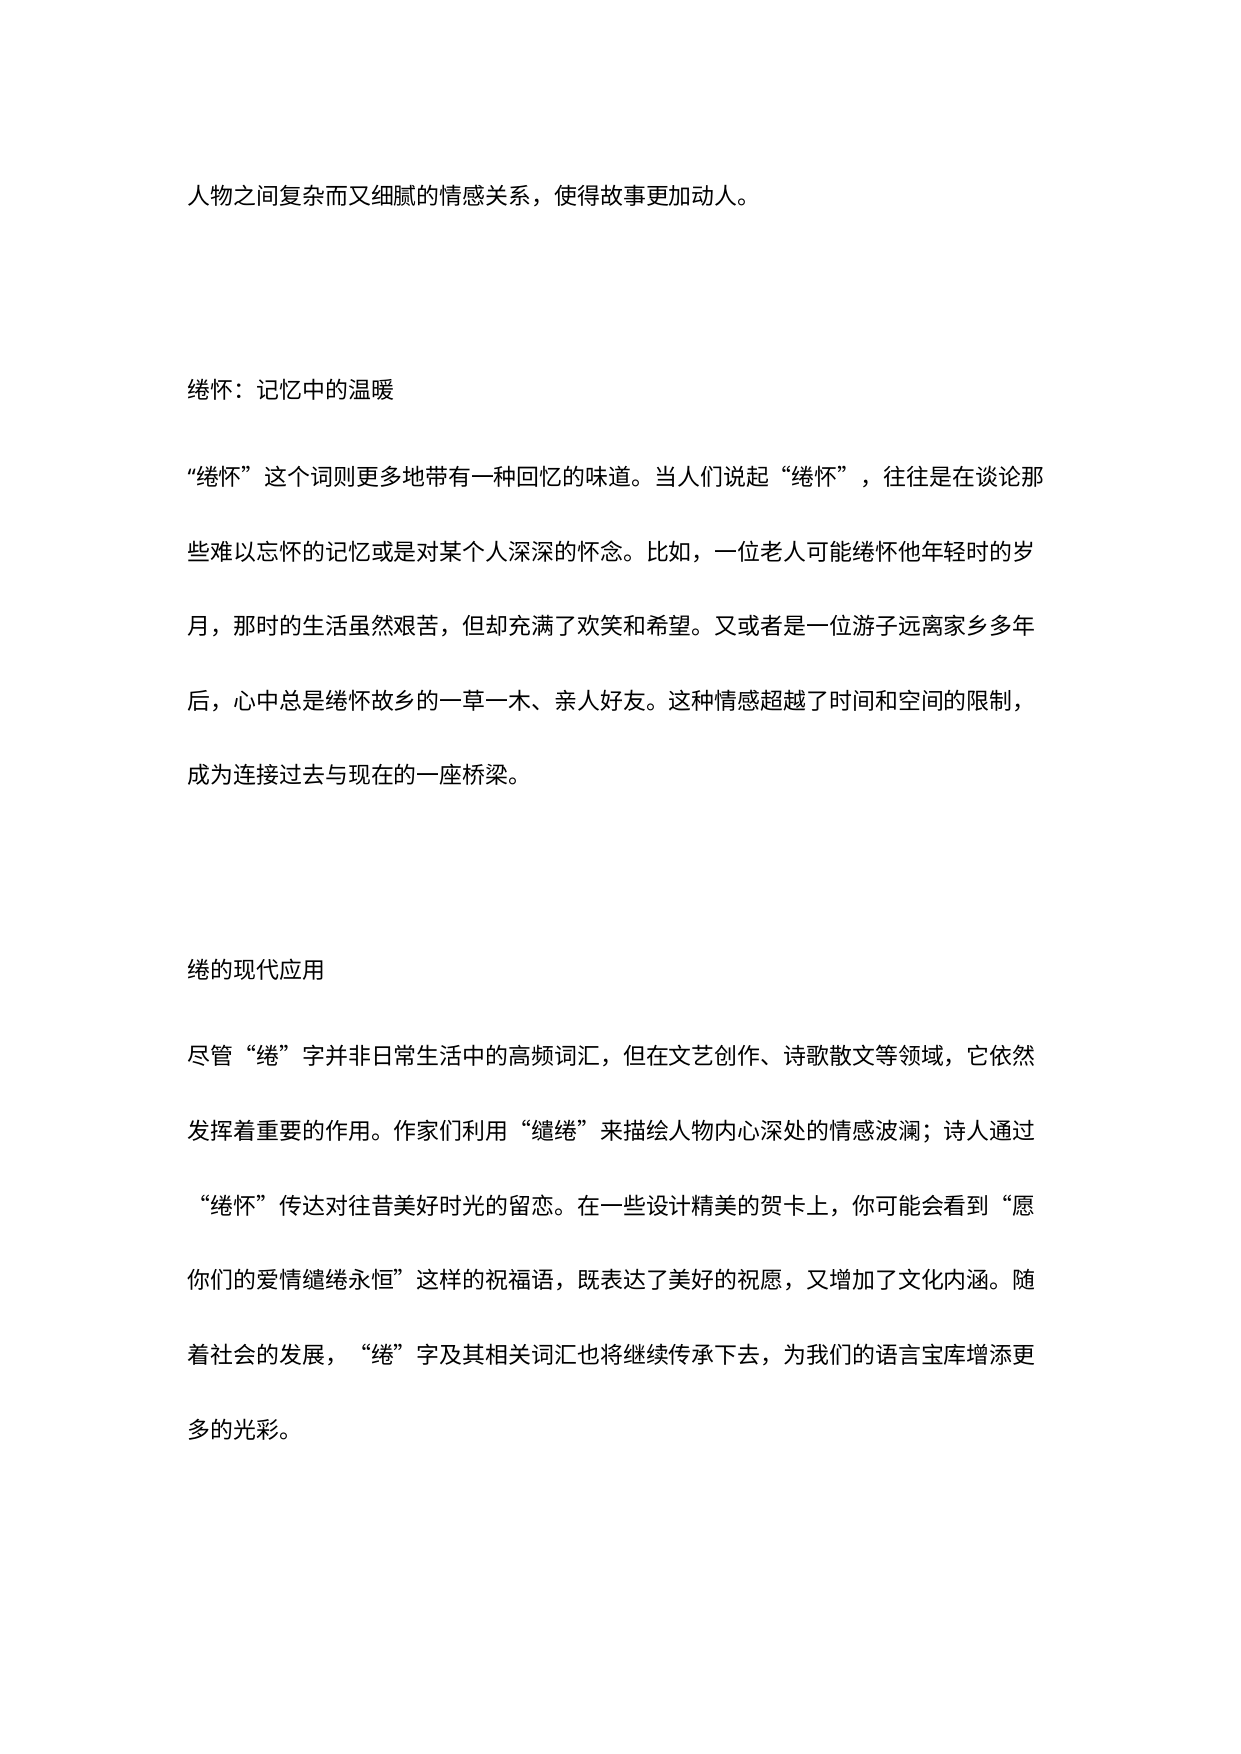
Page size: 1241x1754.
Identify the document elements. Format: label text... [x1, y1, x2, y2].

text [187, 162, 1053, 227]
text 绻的现代应用 [187, 936, 1053, 1001]
text “绻怀”这个词则更多地带有一种回忆的味道。当人们说起“绻怀”，往往是在谈论那些难以忘怀的记忆或是对某个人深深的怀念。比如，一位老人可能绻怀他年轻时的岁月，那时的生活虽然艰苦，但却充满了欢笑和希望。又或者是一位游子远离家乡多年后，心中总是绻怀故乡的一草一木、亲人好友。这种情感超越了时间和空间的限制，成为连接过去与现在的一座桥梁。 [187, 443, 1053, 807]
text 绻怀：记忆中的温暖 [187, 356, 1053, 421]
text 尽管“绻”字并非日常生活中的高频词汇，但在文艺创作、诗歌散文等领域，它依然发挥着重要的作用。作家们利用“缱绻”来描绘人物内心深处的情感波澜；诗人通过“绻怀”传达对往昔美好时光的留恋。在一些设计精美的贺卡上，你可能会看到“愿你们的爱情缱绻永恒”这样的祝福语，既表达了美好的祝愿，又增加了文化内涵。随着社会的发展，“绻”字及其相关词汇也将继续传承下去，为我们的语言宝库增添更多的光彩。 [187, 1022, 1053, 1461]
